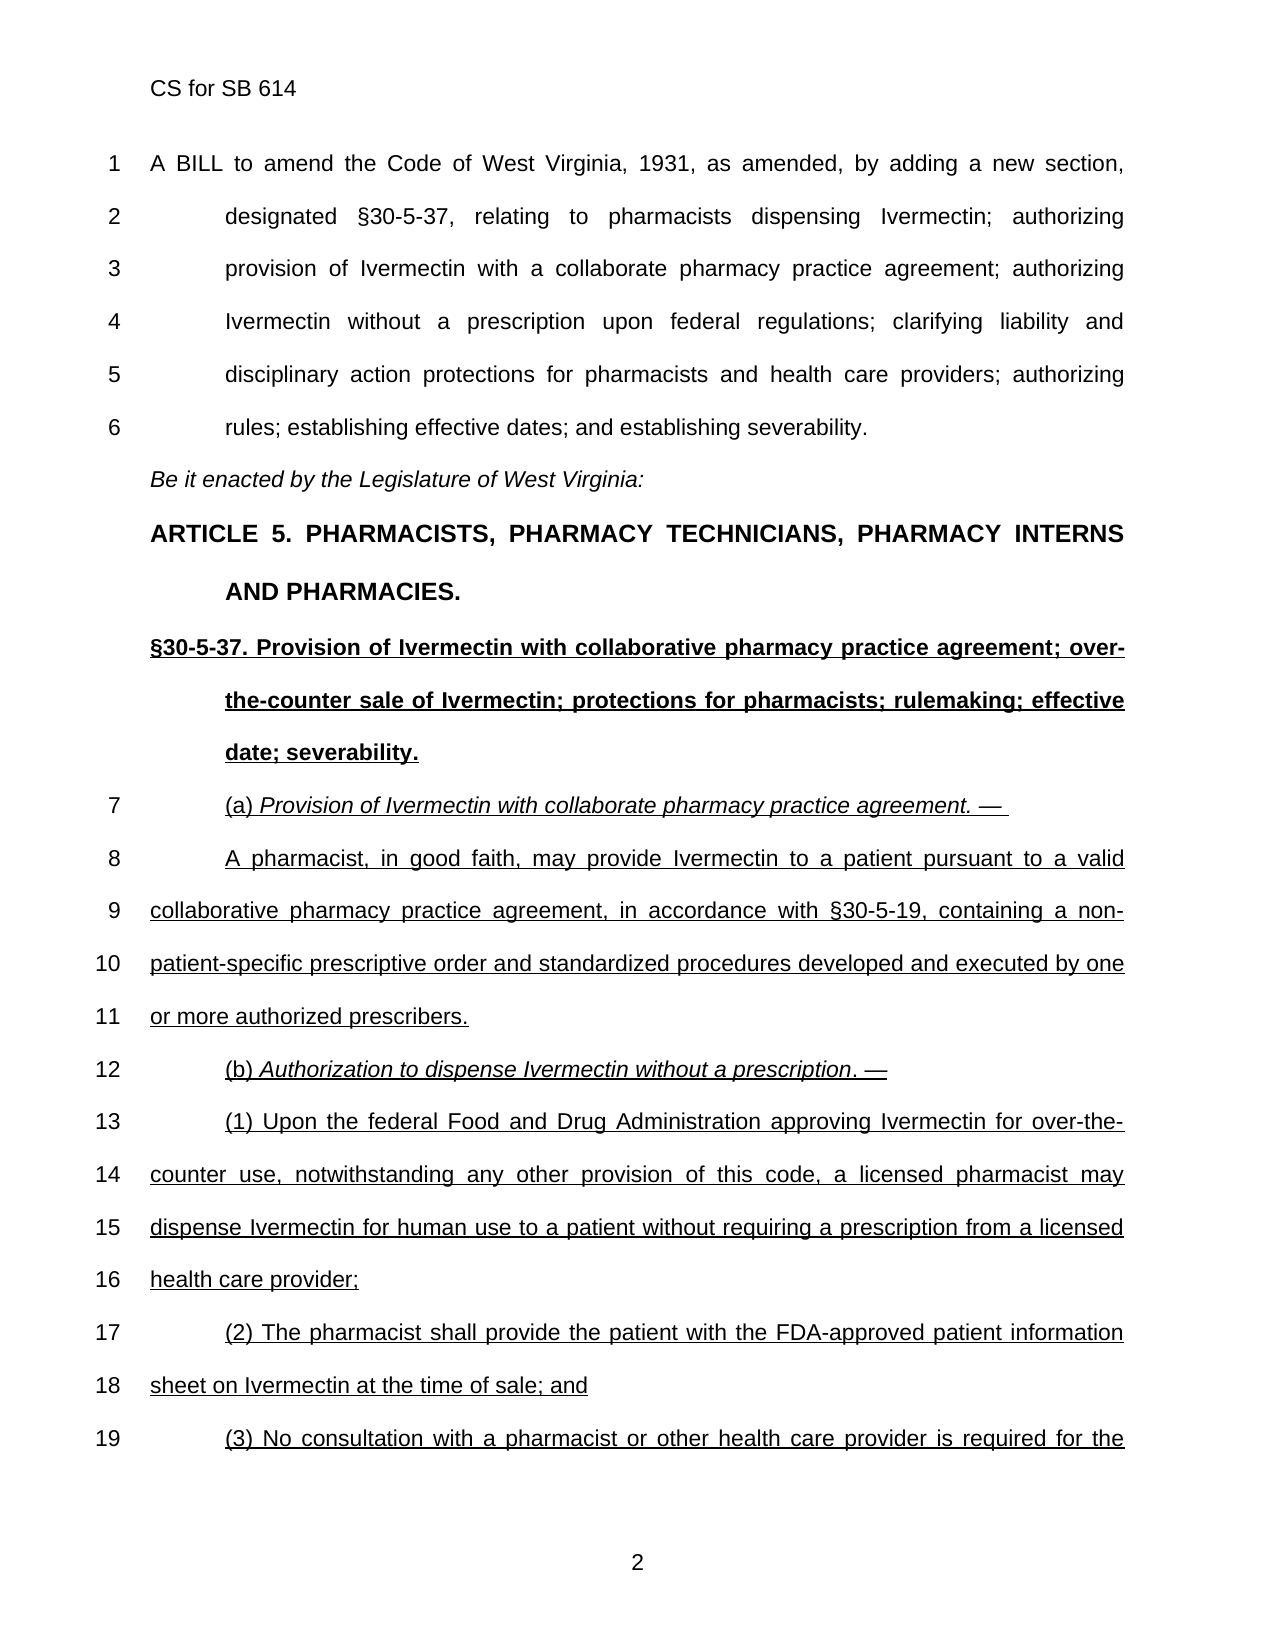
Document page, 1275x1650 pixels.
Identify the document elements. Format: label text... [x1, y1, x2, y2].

text (2) The pharmacist shall provide the patient with the FDA-approved patient information sheet on Ivermectin at the time of sale; and [150, 1319, 1125, 1398]
subtitle ARTICLE 5. PHARMACISTS, PHARMACY TECHNICIANS, PHARMACY INTERNS AND PHARMACIES. [150, 519, 1125, 605]
subtitle §30-5-37. Provision of Ivermectin with collaborative pharmacy practice agreement; over-the-counter sale of Ivermectin; protections for pharmacists; rulemaking; effective date; severability. [150, 658, 1125, 766]
text Be it enacted by the Legislature of West Virginia: [150, 466, 1125, 493]
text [150, 1424, 1125, 1451]
text (a) Provision of Ivermectin with collaborate pharmacy practice agreement. — [150, 792, 1125, 818]
text (1) Upon the federal Food and Drug Administration approving Ivermectin for over-the-counter use, notwithstanding any other provision of this code, a licensed pharmacist may dispense Ivermectin for human use to a patient without requiring a prescription from a licensed health care provider; [150, 1108, 1125, 1184]
title A BILL to amend the Code of West Virginia, 1931, as amended, by adding a new section, designated §30-5-37, relating to pharmacists dispensing Ivermectin; authorizing provision of Ivermectin with a collaborate pharmacy practice agreement; authorizing Ivermectin without a prescription upon federal regulations; clarifying liability and disciplinary action protections for pharmacists and health care providers; authorizing rules; establishing effective dates; and establishing severability. [150, 150, 1125, 440]
text A pharmacist, in good faith, may provide Ivermectin to a patient pursuant to a valid collaborative pharmacy practice agreement, in accordance with §30-5-19, containing a non-patient-specific prescriptive order and standardized procedures developed and executed by one or more authorized prescribers. [150, 974, 1125, 1029]
text (1) Upon the federal Food and Drug Administration approving Ivermectin for over-the-counter use, notwithstanding any other provision of this code, a licensed pharmacist may dispense Ivermectin for human use to a patient without requiring a prescription from a licensed health care provider; [150, 1185, 1125, 1293]
subtitle §30-5-37. Provision of Ivermectin with collaborative pharmacy practice agreement; over-the-counter sale of Ivermectin; protections for pharmacists; rulemaking; effective date; severability. [150, 634, 1125, 657]
text A pharmacist, in good faith, may provide Ivermectin to a patient pursuant to a valid collaborative pharmacy practice agreement, in accordance with §30-5-19, containing a non-patient-specific prescriptive order and standardized procedures developed and executed by one or more authorized prescribers. [150, 845, 1125, 973]
text (b) Authorization to dispense Ivermectin without a prescription. — [150, 1056, 1125, 1082]
